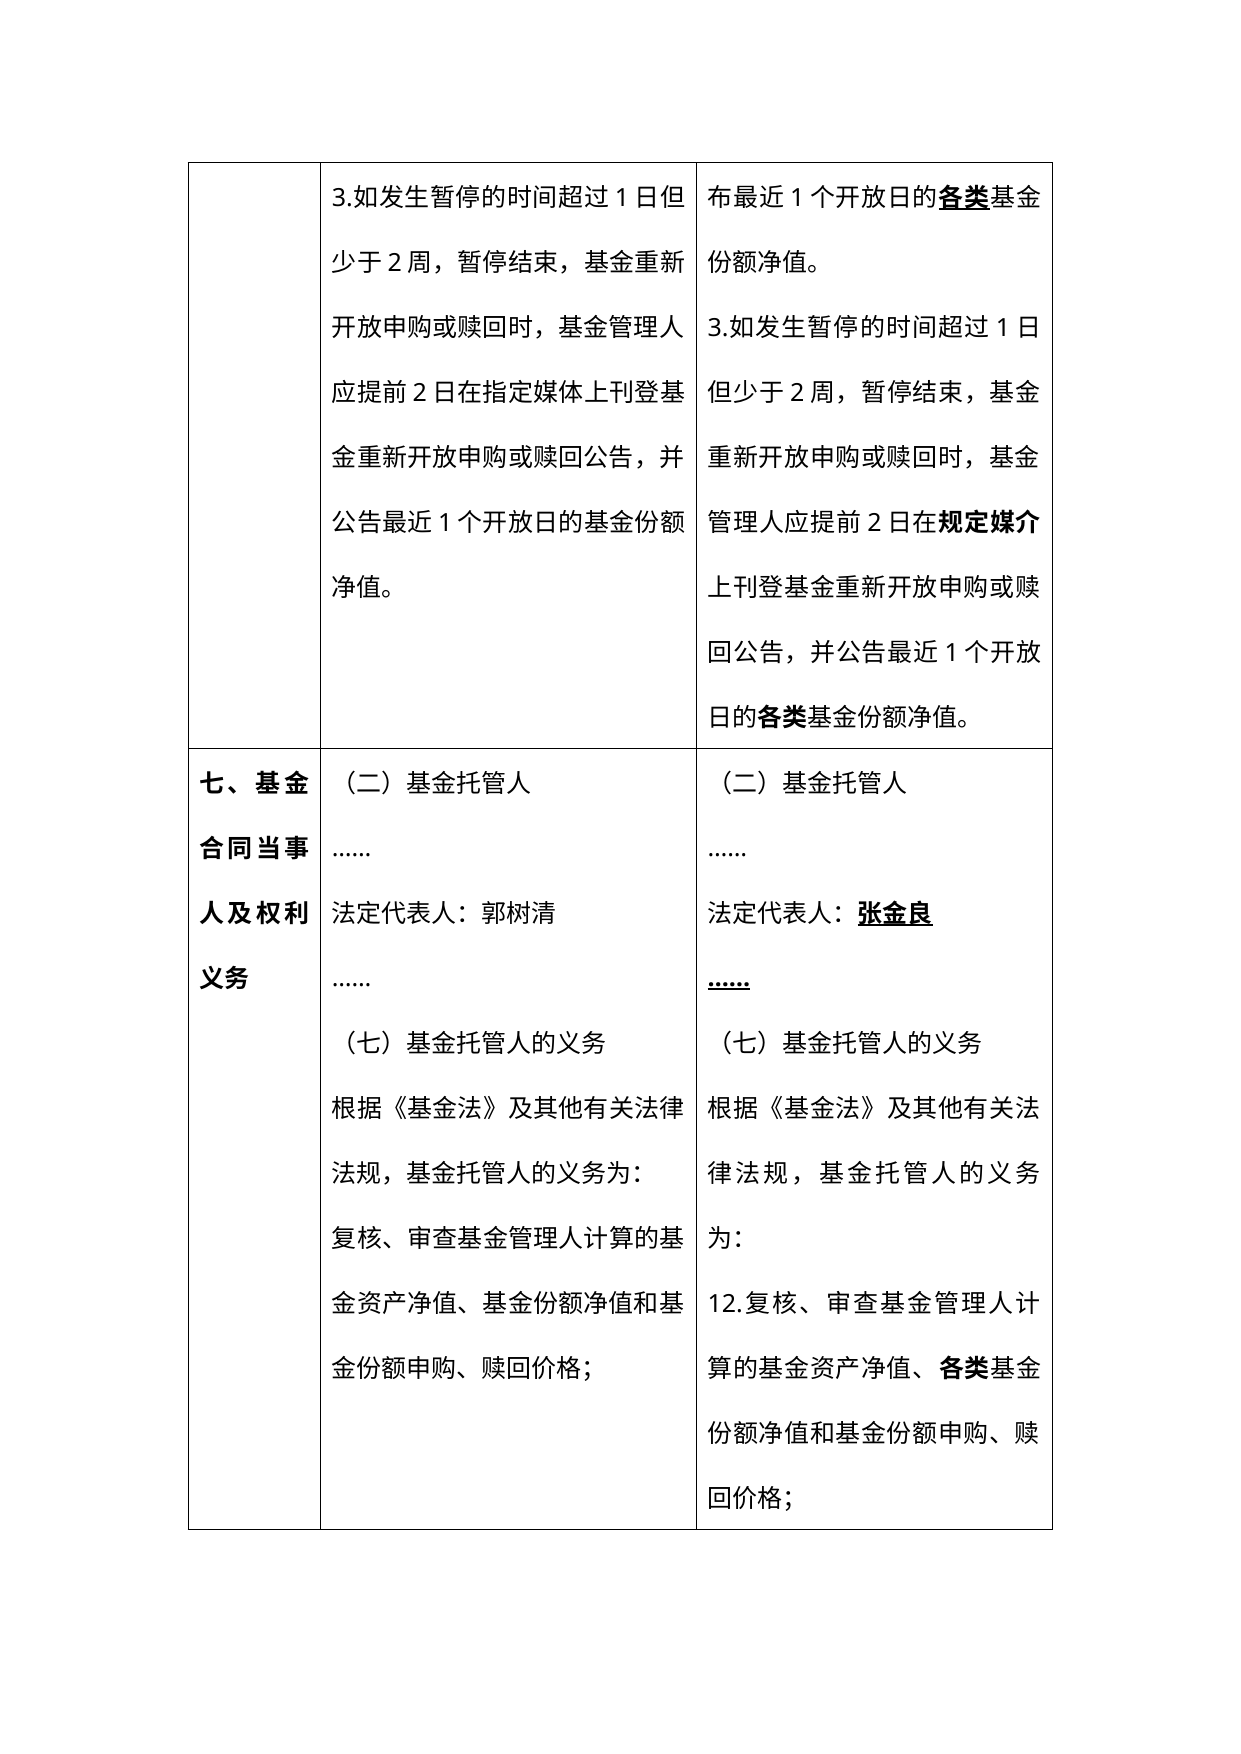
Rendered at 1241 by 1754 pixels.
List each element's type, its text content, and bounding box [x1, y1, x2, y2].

table_cell （二）基金托管人 …… 法定代表人：张金良 …… （七）基金托管人的义务 根据《基金法》及其他有关法律法规，基金托管人的义务为： 12.复核、审查基金管理人计算的基金资产净值、各类基金份额净值和基金份额申购、赎回价格； [697, 749, 1052, 1529]
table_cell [321, 163, 696, 748]
table_cell （二）基金托管人 …… 法定代表人：郭树清 …… （七）基金托管人的义务 根据《基金法》及其他有关法律法规，基金托管人的义务为： 复核、审查基金管理人计算的基金资产净值、基金份额净值和基金份额申购、赎回价格； [321, 749, 696, 1529]
table_cell 七、基金合同当事人及权利义务 [189, 749, 320, 1529]
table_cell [697, 163, 1052, 748]
